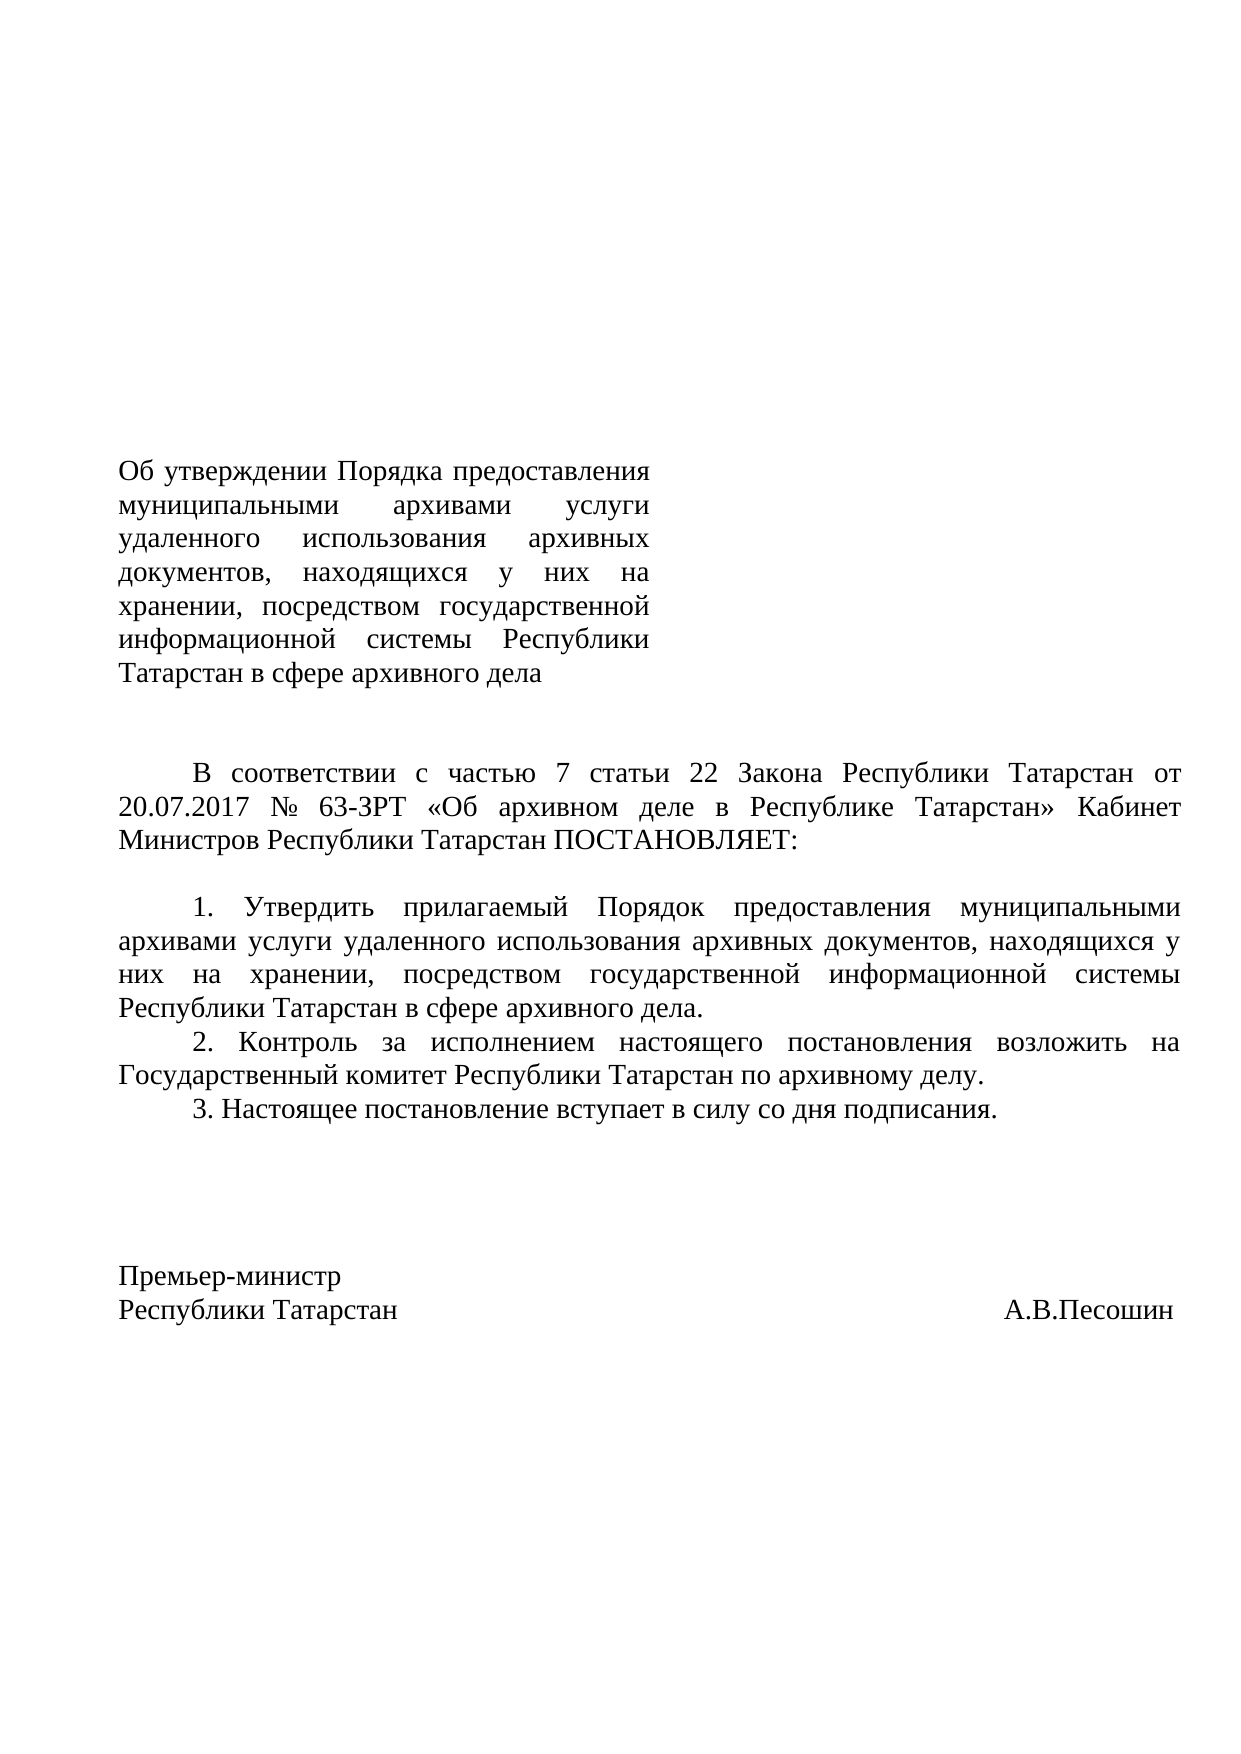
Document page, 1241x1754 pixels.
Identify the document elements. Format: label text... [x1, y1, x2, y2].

text Республики Татарстан А.В.Песошин [118, 1292, 1181, 1326]
text 3. Настоящее постановление вступает в силу со дня подписания. [118, 1091, 1181, 1124]
text Об утверждении Порядка предоставления муниципальными архивами услуги удаленного использования архивных документов, находящихся у них на хранении, посредством государственной информационной системы Республики Татарстан в сфере архивного дела [118, 453, 650, 688]
text Премьер-министр [118, 1258, 1181, 1292]
text 2. Контроль за исполнением настоящего постановления возложить на Государственный комитет Республики Татарстан по архивному делу. [118, 1024, 1181, 1091]
text В соответствии с частью 7 статьи 22 Закона Республики Татарстан от 20.07.2017 № 63-ЗРТ «Об архивном деле в Республике Татарстан» Кабинет Министров Республики Татарстан ПОСТАНОВЛЯЕТ: [118, 755, 1181, 856]
text 1. Утвердить прилагаемый Порядок предоставления муниципальными архивами услуги удаленного использования архивных документов, находящихся у них на хранении, посредством государственной информационной системы Республики Татарстан в сфере архивного дела. [118, 889, 1181, 1024]
